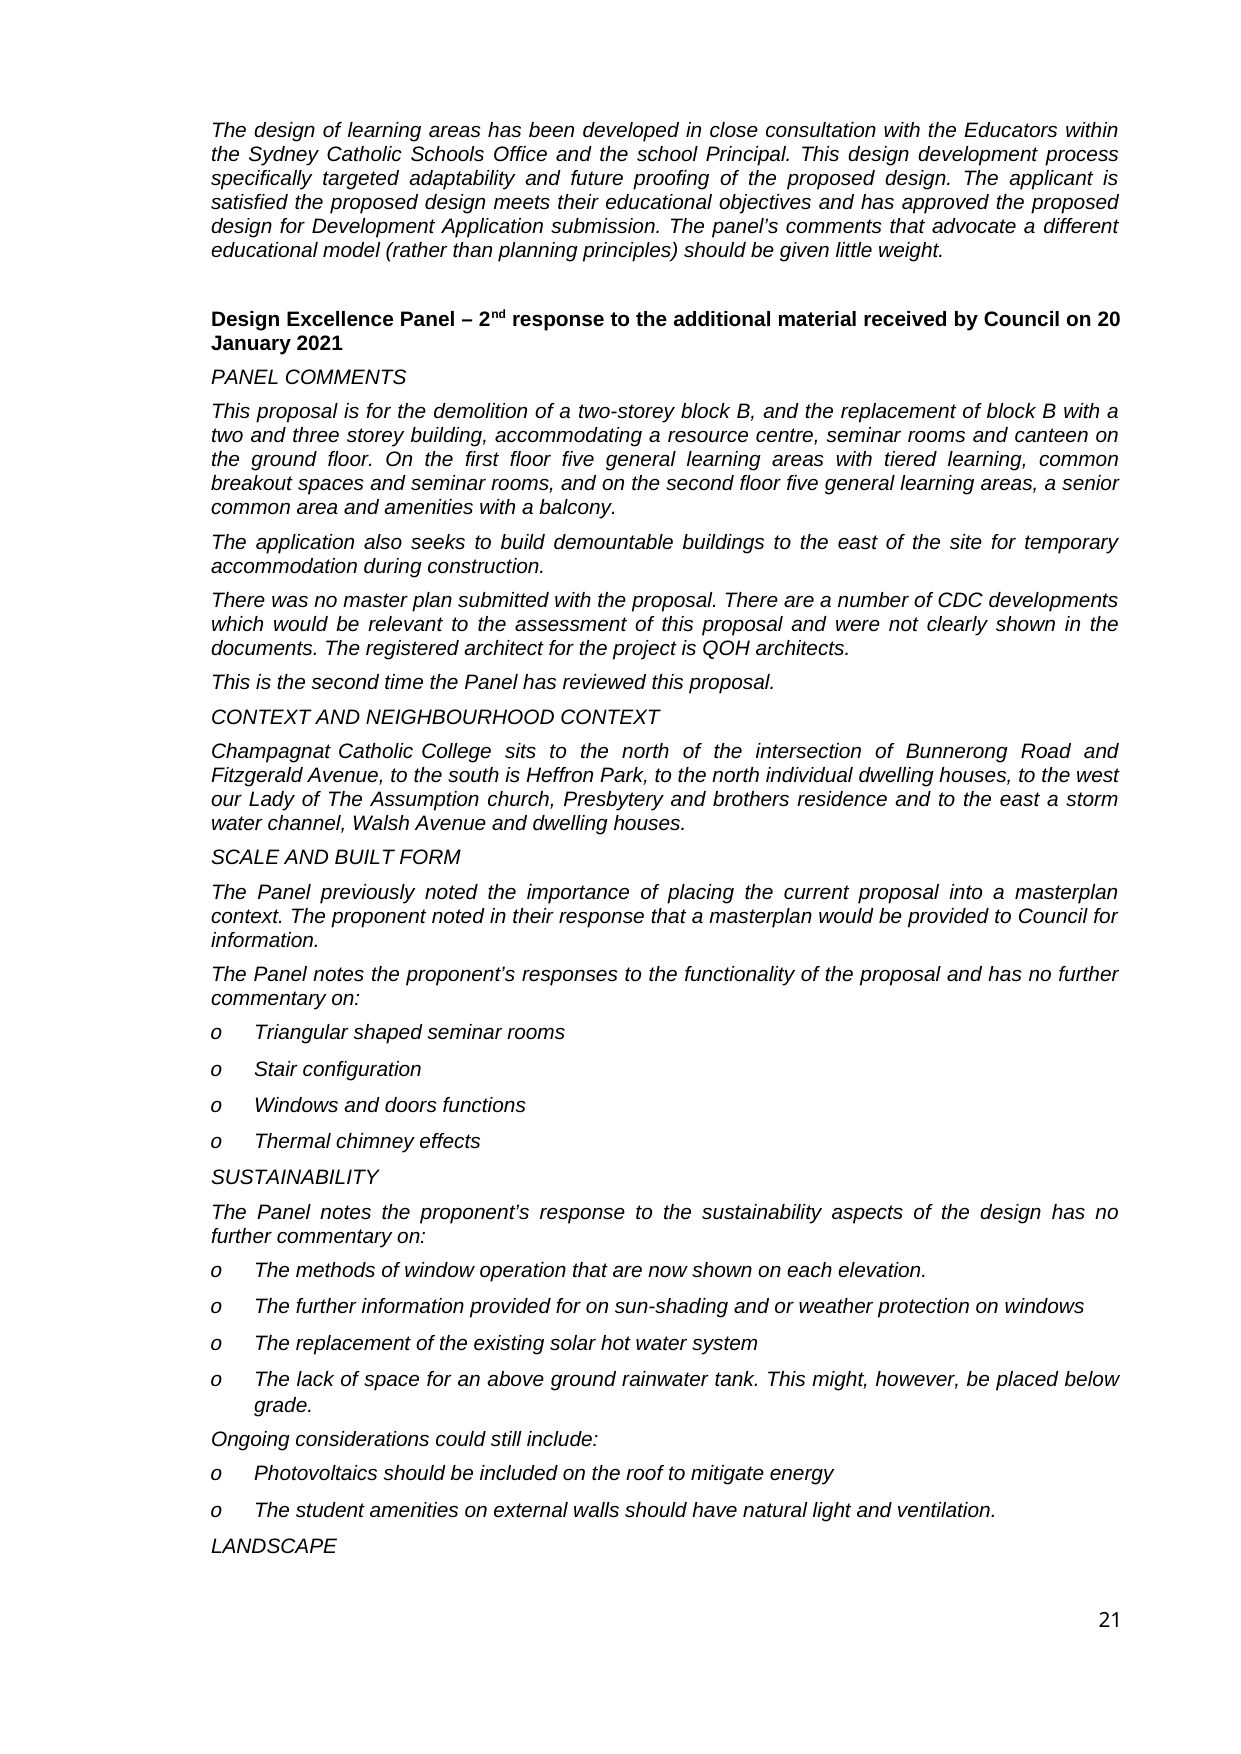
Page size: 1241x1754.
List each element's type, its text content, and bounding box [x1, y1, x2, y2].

text The Panel notes the proponent’s responses to the functionality of the proposal and has no further commentary on: [211, 962, 1122, 1010]
list The lack of space for an above ground rainwater tank. This might, however, be placed below grade. [210, 1367, 1122, 1416]
text The design of learning areas has been developed in close consultation with the Educators within the Sydney Catholic Schools Office and the school Principal. This design development process specifically targeted adaptability and future proofing of the proposed design. The applicant is satisfied the proposed design meets their educational objectives and has approved the proposed design for Development Application submission. The panel’s comments that advocate a different educational model (rather than planning principles) should be given little weight. [211, 118, 1122, 262]
text PANEL COMMENTS [211, 365, 1122, 389]
list The student amenities on external walls should have natural light and ventilation. [210, 1497, 1122, 1523]
list The methods of window operation that are now shown on each elevation. [210, 1258, 1122, 1284]
text Champagnat Catholic College sits to the north of the intersection of Bunnerong Road and Fitzgerald Avenue, to the south is Heffron Park, to the north individual dwelling houses, to the west our Lady of The Assumption church, Presbytery and brothers residence and to the east a storm water channel, Walsh Avenue and dwelling houses. [211, 739, 1122, 835]
list Triangular shaped seminar rooms [210, 1020, 1122, 1046]
text The Panel previously noted the importance of placing the current proposal into a masterplan context. The proponent noted in their response that a masterplan would be provided to Council for information. [211, 879, 1122, 951]
text LANDSCAPE [211, 1534, 1122, 1558]
text SCALE AND BUILT FORM [211, 845, 1122, 869]
text There was no master plan submitted with the proposal. There are a number of CDC developments which would be relevant to the assessment of this proposal and were not clearly shown in the documents. The registered architect for the project is QOH architects. [211, 588, 1122, 660]
text Ongoing considerations could still include: [211, 1427, 1122, 1451]
list The further information provided for on sun-shading and or weather protection on windows [210, 1294, 1122, 1320]
list Photovoltaics should be included on the roof to mitigate energy [210, 1461, 1122, 1487]
list Stair configuration [210, 1056, 1122, 1082]
text CONTEXT AND NEIGHBOURHOOD CONTEXT [211, 704, 1122, 728]
text The Panel notes the proponent’s response to the sustainability aspects of the design has no further commentary on: [211, 1199, 1122, 1247]
text The application also seeks to build demountable buildings to the east of the site for temporary accommodation during construction. [211, 529, 1122, 577]
list Thermal chimney effects [210, 1129, 1122, 1155]
list Windows and doors functions [210, 1093, 1122, 1118]
text SUSTAINABILITY [211, 1165, 1122, 1189]
text Design Excellence Panel – 2nd response to the additional material received by Council on 20 January 2021 [211, 307, 1122, 354]
text This proposal is for the demolition of a two-storey block B, and the replacement of block B with a two and three storey building, accommodating a resource centre, seminar rooms and canteen on the ground floor. On the first floor five general learning areas with tiered learning, common breakout spaces and seminar rooms, and on the second floor five general learning areas, a senior common area and amenities with a balcony. [211, 399, 1122, 519]
text This is the second time the Panel has reviewed this proposal. [211, 670, 1122, 694]
list The replacement of the existing solar hot water system [210, 1330, 1122, 1356]
